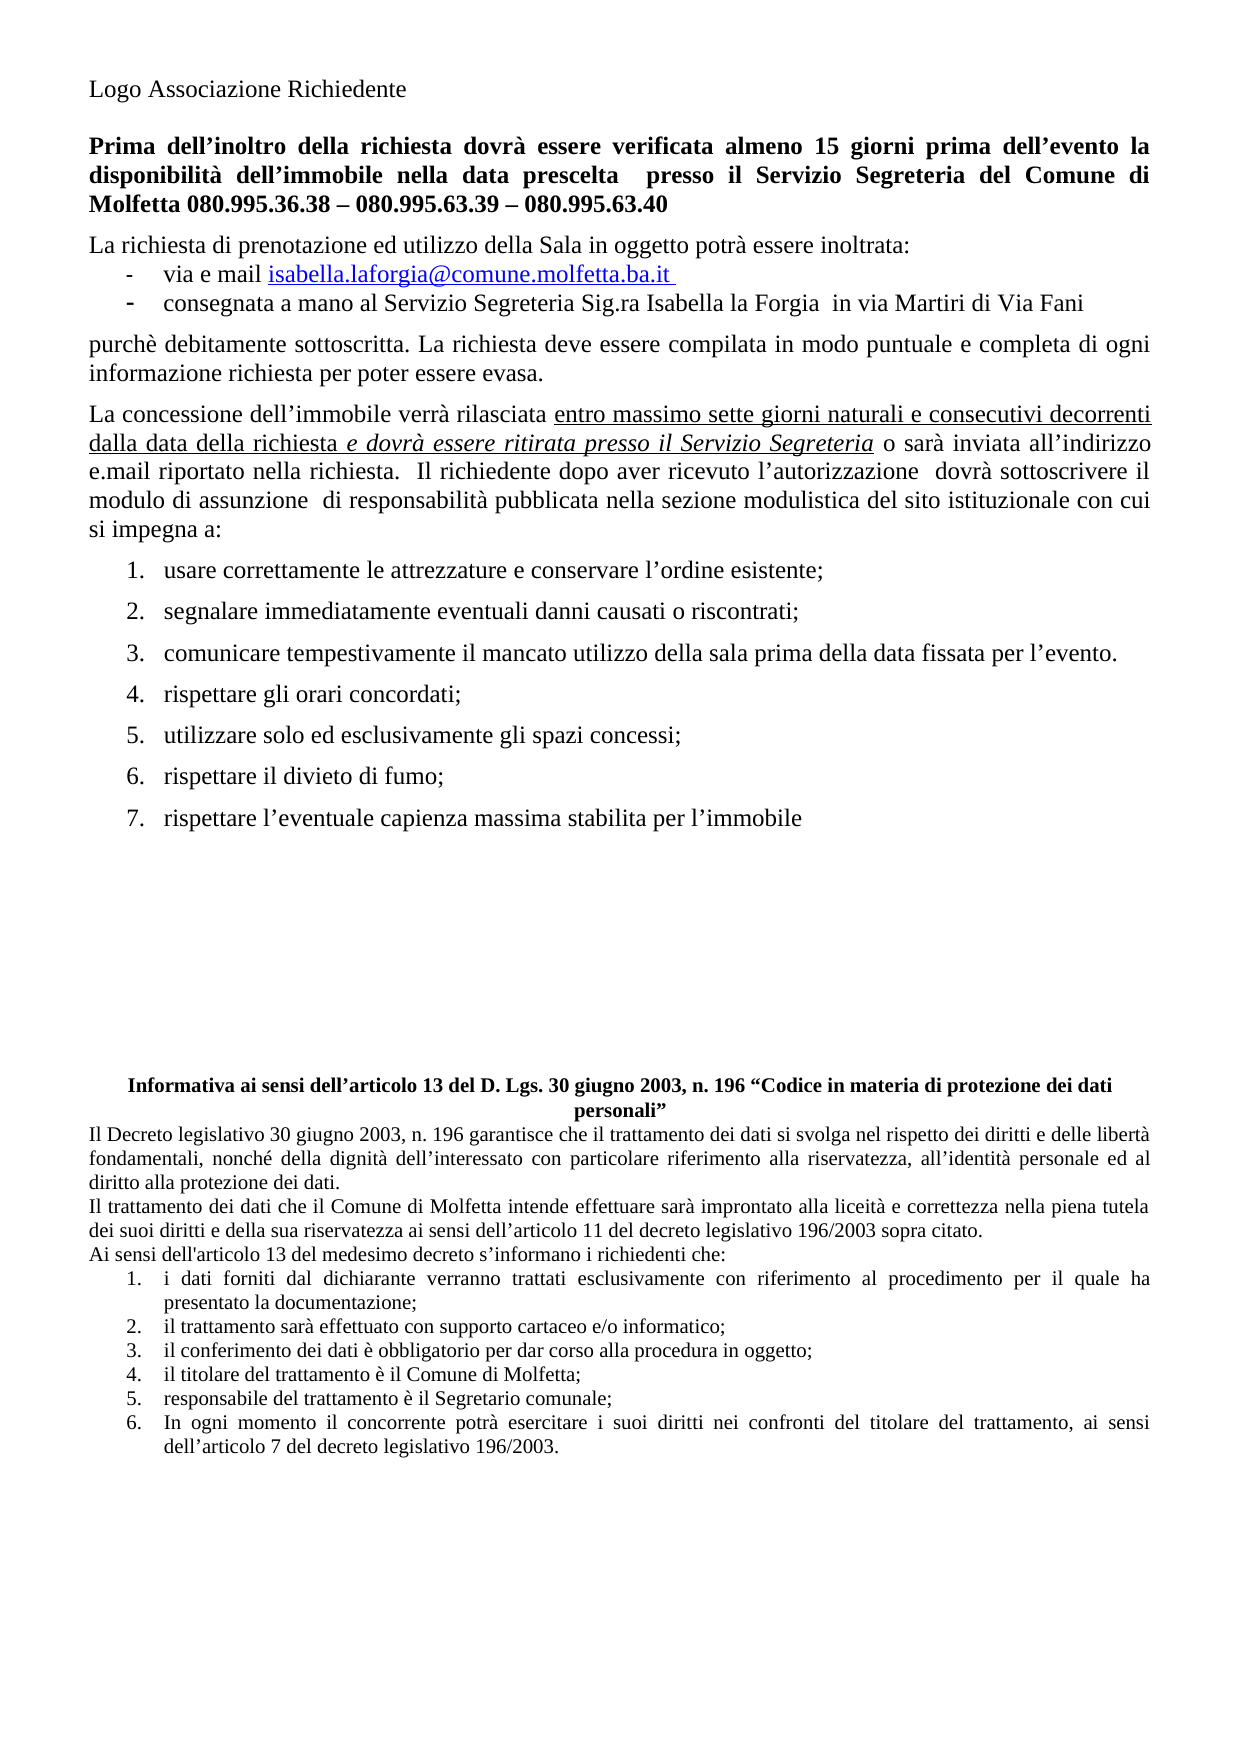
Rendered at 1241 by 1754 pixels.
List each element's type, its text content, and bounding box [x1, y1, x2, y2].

list il trattamento sarà effettuato con supporto cartaceo e/o informatico; [126, 1314, 1152, 1338]
list rispettare l’eventuale capienza massima stabilita per l’immobile [126, 803, 1152, 831]
text Il Decreto legislativo 30 giugno 2003, n. 196 garantisce che il trattamento dei dati si svolga nel rispetto dei diritti e delle libertà fondamentali, nonché della dignità dell’interessato con particolare riferimento alla riservatezza, all’identità personale ed al diritto alla protezione dei dati. [89, 1122, 1152, 1194]
list comunicare tempestivamente il mancato utilizzo della sala prima della data fissata per l’evento. [126, 638, 1152, 666]
list consegnata a mano al Servizio Segreteria Sig.ra Isabella la Forgia in via Martiri di Via Fani [126, 288, 1152, 316]
text Prima dell’inoltro della richiesta dovrà essere verificata almeno 15 giorni prima dell’evento la disponibilità dell’immobile nella data prescelta presso il Servizio Segreteria del Comune di Molfetta 080.995.36.38 – 080.995.63.39 – 080.995.63.40 [89, 131, 1152, 218]
list il titolare del trattamento è il Comune di Molfetta; [126, 1362, 1152, 1386]
list il conferimento dei dati è obbligatorio per dar corso alla procedura in oggetto; [126, 1338, 1152, 1362]
text Informativa ai sensi dell’articolo 13 del D. Lgs. 30 giugno 2003, n. 196 “Codice in materia di protezione dei dati personali” [89, 1073, 1152, 1122]
text Il trattamento dei dati che il Comune di Molfetta intende effettuare sarà improntato alla liceità e correttezza nella piena tutela dei suoi diritti e della sua riservatezza ai sensi dell’articolo 11 del decreto legislativo 196/2003 sopra citato. [89, 1194, 1152, 1242]
list rispettare il divieto di fumo; [126, 761, 1152, 790]
text Ai sensi dell'articolo 13 del medesimo decreto s’informano i richiedenti che: [89, 1242, 1152, 1266]
list utilizzare solo ed esclusivamente gli spazi concessi; [126, 720, 1152, 749]
list rispettare gli orari concordati; [126, 679, 1152, 708]
text purchè debitamente sottoscritta. La richiesta deve essere compilata in modo puntuale e completa di ogni informazione richiesta per poter essere evasa. [89, 329, 1152, 386]
text La richiesta di prenotazione ed utilizzo della Sala in oggetto potrà essere inoltrata: [89, 230, 1152, 259]
list i dati forniti dal dichiarante verranno trattati esclusivamente con riferimento al procedimento per il quale ha presentato la documentazione; [126, 1266, 1152, 1314]
list segnalare immediatamente eventuali danni causati o riscontrati; [126, 596, 1152, 625]
list responsabile del trattamento è il Segretario comunale; [126, 1386, 1152, 1410]
list usare correttamente le attrezzature e conservare l’ordine esistente; [126, 555, 1152, 584]
list In ogni momento il concorrente potrà esercitare i suoi diritti nei confronti del titolare del trattamento, ai sensi dell’articolo 7 del decreto legislativo 196/2003. [126, 1410, 1152, 1458]
text La concessione dell’immobile verrà rilasciata entro massimo sette giorni naturali e consecutivi decorrenti dalla data della richiesta e dovrà essere ritirata presso il Servizio Segreteria o sarà inviata all’indirizzo e.mail riportato nella richiesta. Il richiedente dopo aver ricevuto l’autorizzazione dovrà sottoscrivere il modulo di assunzione di responsabilità pubblicata nella sezione modulistica del sito istituzionale con cui si impegna a: [89, 399, 1152, 543]
list via e mail isabella.laforgia@comune.molfetta.ba.it [126, 259, 1152, 288]
